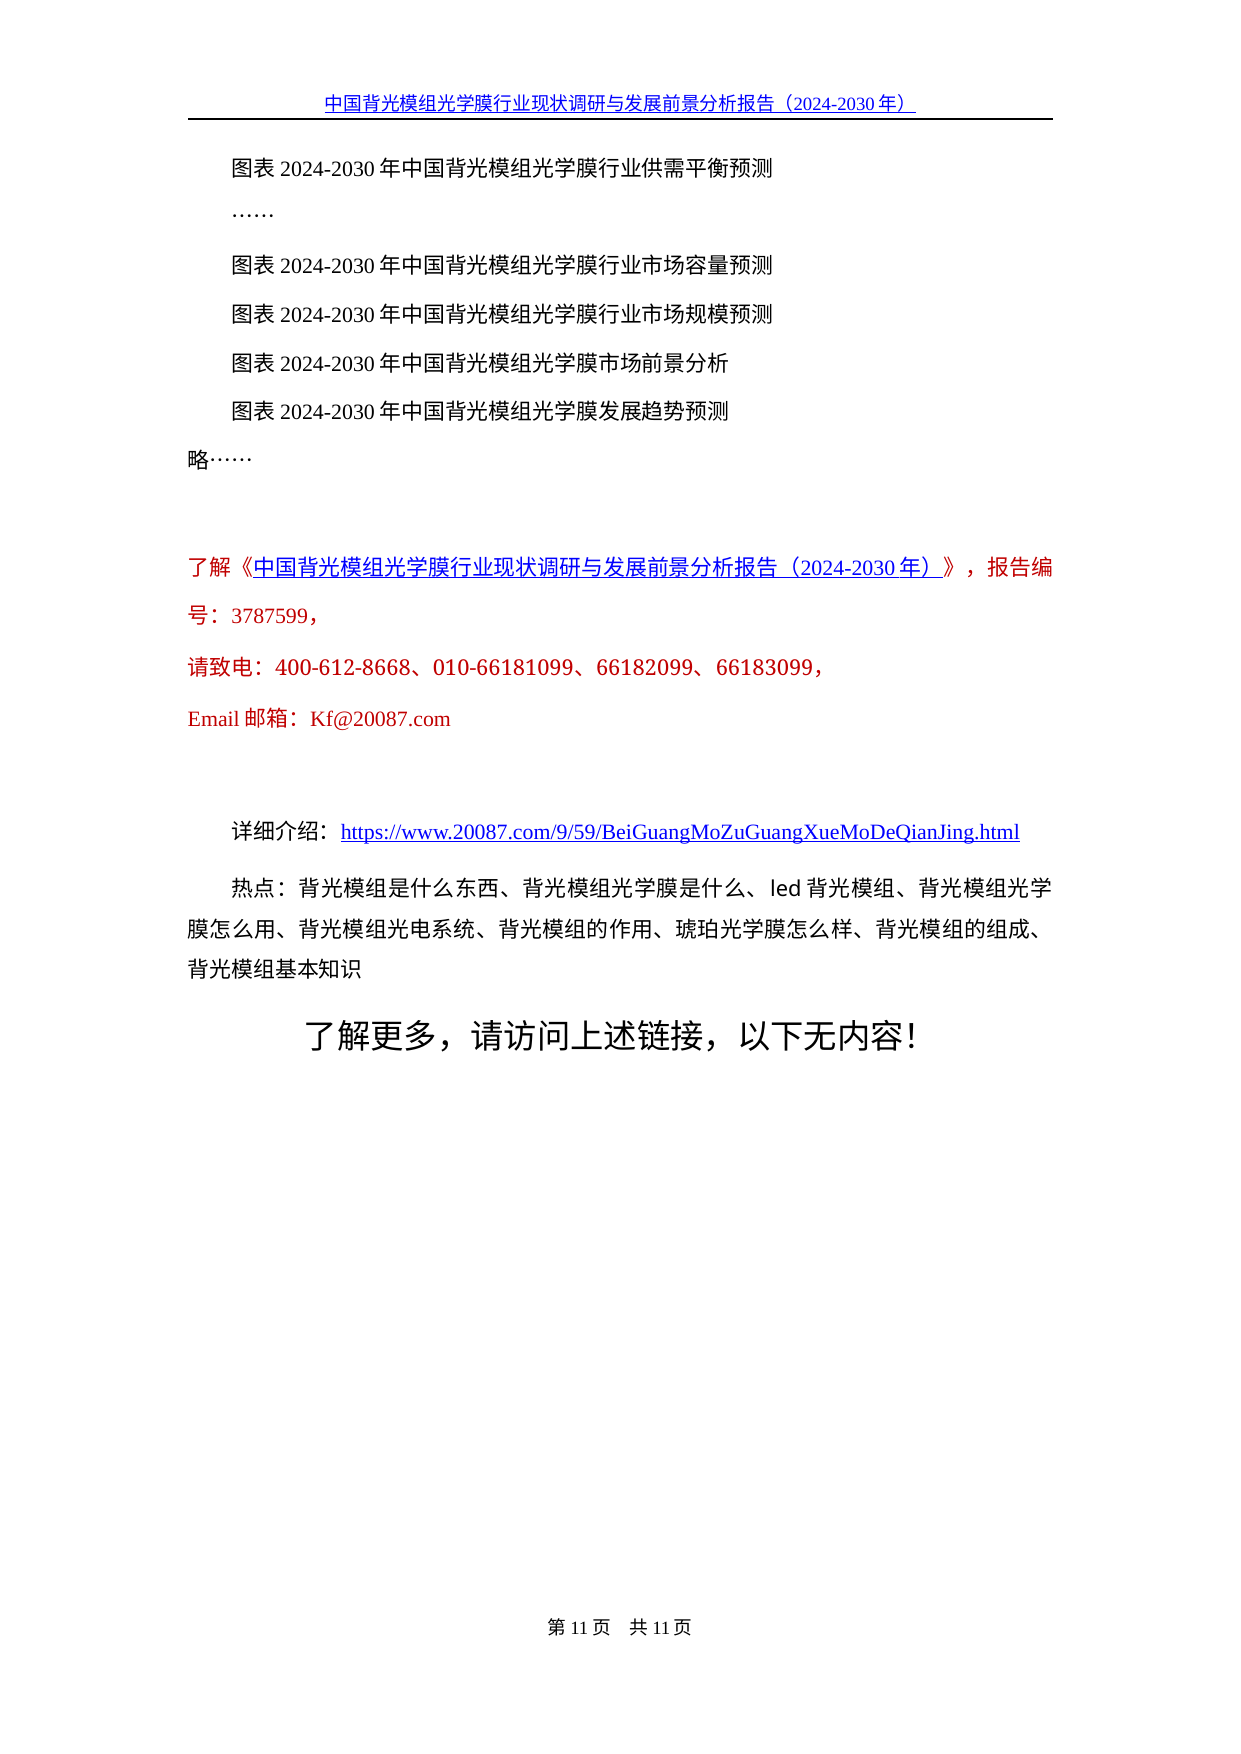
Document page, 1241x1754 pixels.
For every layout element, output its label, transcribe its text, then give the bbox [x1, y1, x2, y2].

title 了解更多，请访问上述链接，以下无内容！ [187, 1002, 1053, 1067]
text Email邮箱：Kf@20087.com [187, 701, 1053, 733]
text 请致电：400-612-8668、010-66181099、66182099、66183099， [187, 649, 1053, 682]
text 了解《中国背光模组光学膜行业现状调研与发展前景分析报告（2024-2030年）》，报告编号：3787599， [187, 549, 1053, 630]
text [187, 150, 1053, 475]
text 详细介绍：https://www.20087.com/9/59/BeiGuangMoZuGuangXueMoDeQianJing.html [187, 814, 1053, 846]
text 热点：背光模组是什么东西、背光模组光学膜是什么、led背光模组、背光模组光学膜怎么用、背光模组光电系统、背光模组的作用、琥珀光学膜怎么样、背光模组的组成、背光模组基本知识 [187, 871, 1053, 984]
